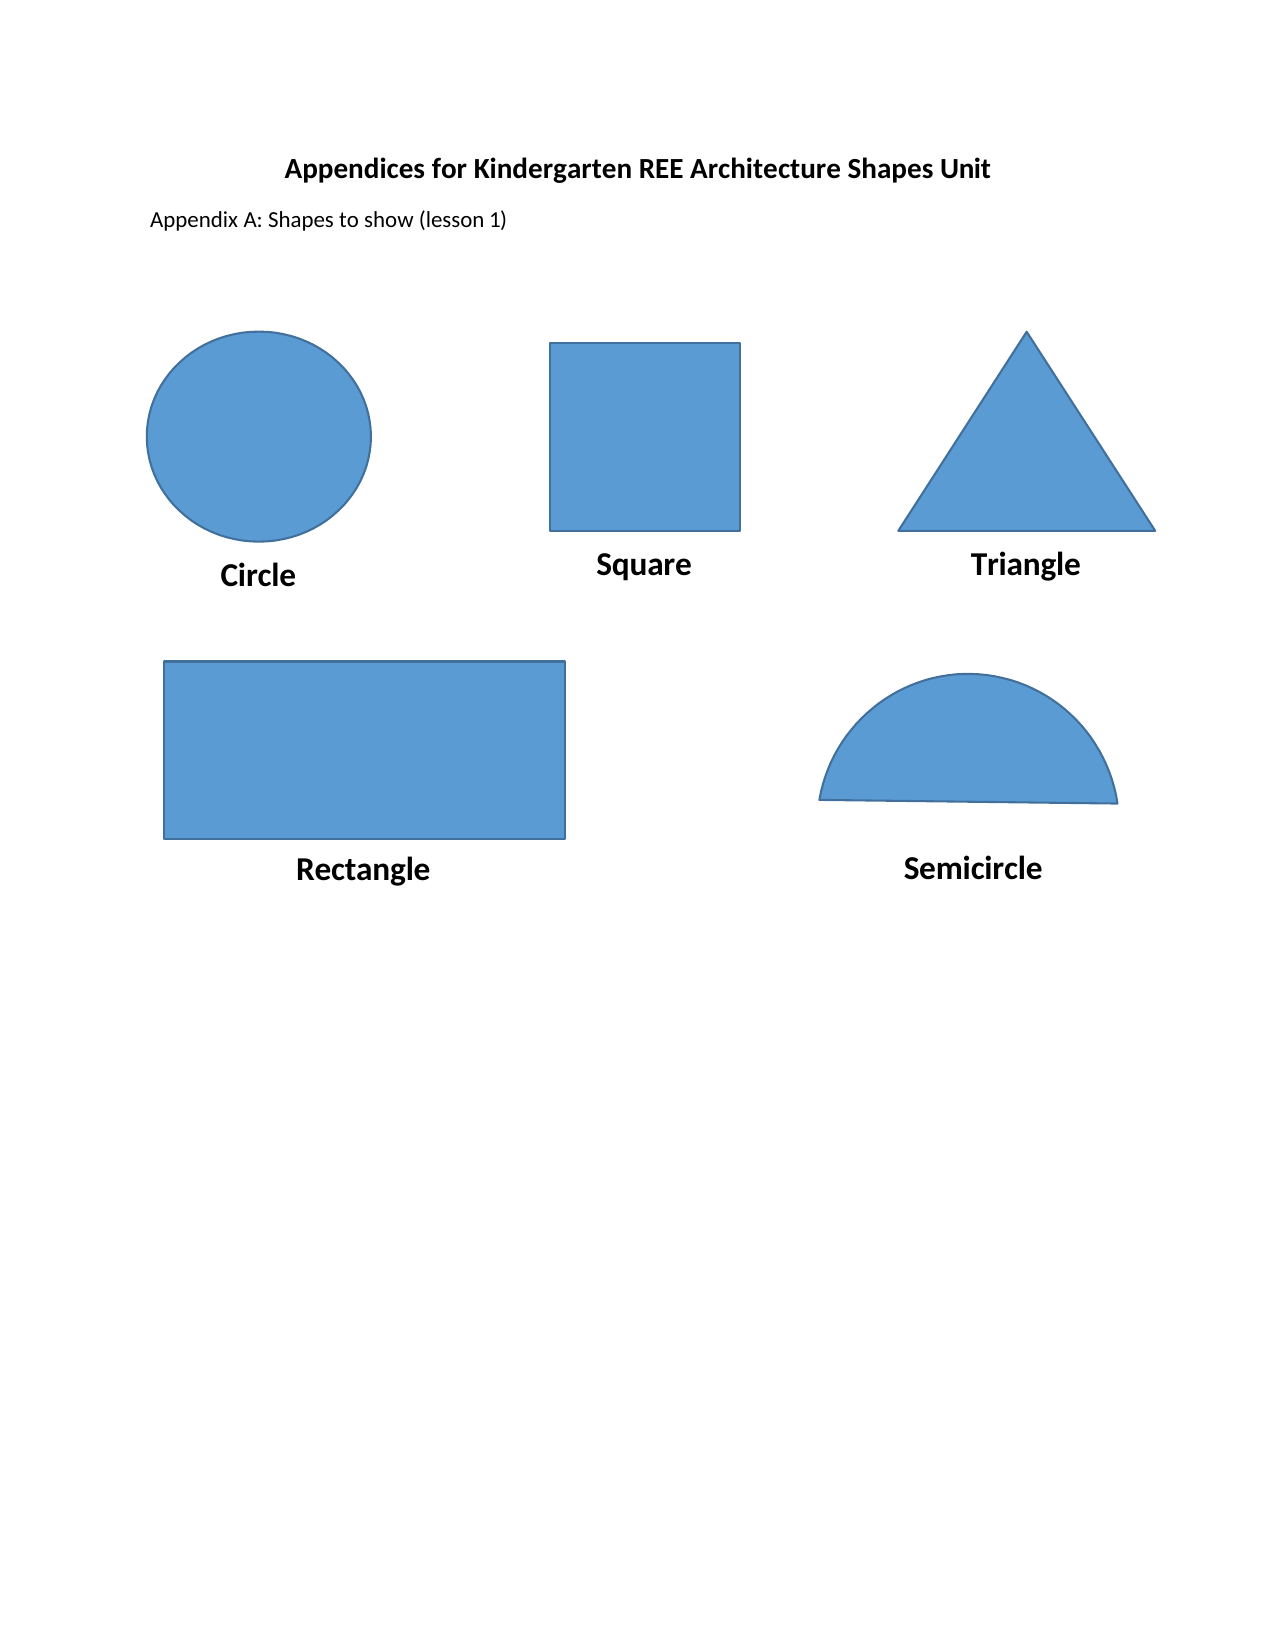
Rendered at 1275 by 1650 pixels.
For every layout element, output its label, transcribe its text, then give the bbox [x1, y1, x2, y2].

subtitle Circle Square Triangle [79, 328, 1222, 595]
text Rectangle Semicircle [113, 665, 1225, 888]
text Appendix A: Shapes to show (lesson 1) [150, 205, 1225, 233]
subtitle Appendices for Kindergarten REE Architecture Shapes Unit [79, 150, 1196, 186]
